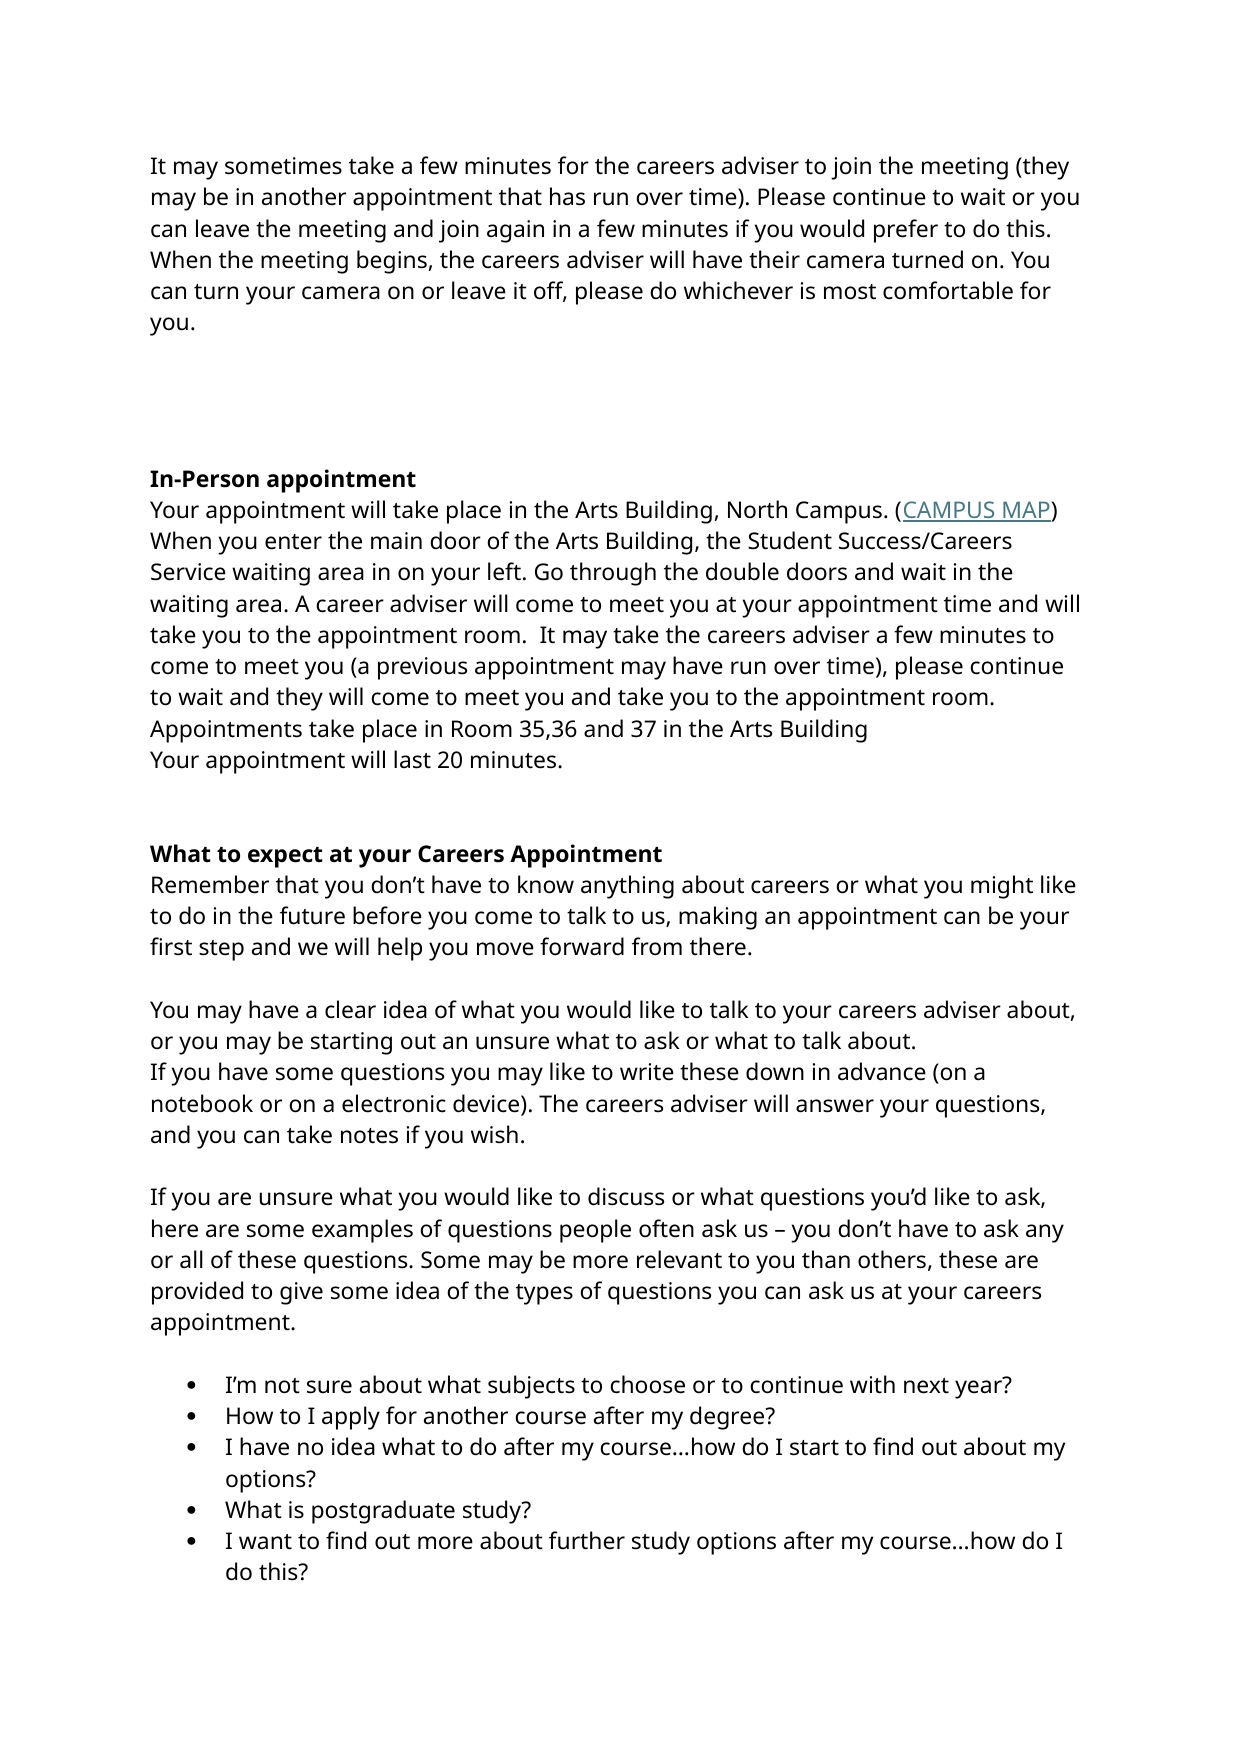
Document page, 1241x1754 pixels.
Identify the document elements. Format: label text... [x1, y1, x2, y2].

text Appointments take place in Room 35,36 and 37 in the Arts Building [150, 712, 1090, 744]
list I have no idea what to do after my course…how do I start to find out about my options? [187, 1431, 1090, 1494]
list How to I apply for another course after my degree? [187, 1400, 1090, 1431]
text If you have some questions you may like to write these down in advance (on a notebook or on a electronic device). The careers adviser will answer your questions, and you can take notes if you wish. [150, 1056, 1090, 1150]
list I’m not sure about what subjects to choose or to continue with next year? [187, 1369, 1090, 1400]
list I want to find out more about further study options after my course…how do I do this? [187, 1525, 1090, 1587]
text Your appointment will last 20 minutes. [150, 744, 1090, 775]
text What to expect at your Careers Appointment [150, 837, 1090, 869]
text You may have a clear idea of what you would like to talk to your careers adviser about, or you may be starting out an unsure what to ask or what to talk about. [150, 994, 1090, 1056]
list What is postgraduate study? [187, 1494, 1090, 1525]
text It may sometimes take a few minutes for the careers adviser to join the meeting (they may be in another appointment that has run over time). Please continue to wait or you can leave the meeting and join again in a few minutes if you would prefer to do this. [150, 150, 1090, 244]
text If you are unsure what you would like to discuss or what questions you’d like to ask, here are some examples of questions people often ask us – you don’t have to ask any or all of these questions. Some may be more relevant to you than others, these are provided to give some idea of the types of questions you can ask us at your careers appointment. [150, 1181, 1090, 1337]
text Remember that you don’t have to know anything about careers or what you might like to do in the future before you come to talk to us, making an appointment can be your first step and we will help you move forward from there. [150, 869, 1090, 962]
text When you enter the main door of the Arts Building, the Student Success/Careers Service waiting area in on your left. Go through the double doors and wait in the waiting area. A career adviser will come to meet you at your appointment time and will take you to the appointment room. It may take the careers adviser a few minutes to come to meet you (a previous appointment may have run over time), please continue to wait and they will come to meet you and take you to the appointment room. [150, 525, 1090, 712]
text When the meeting begins, the careers adviser will have their camera turned on. You can turn your camera on or leave it off, please do whichever is most comfortable for you. [150, 244, 1090, 337]
text In-Person appointment [150, 462, 1090, 494]
text Your appointment will take place in the Arts Building, North Campus. (CAMPUS MAP) [150, 494, 1090, 525]
